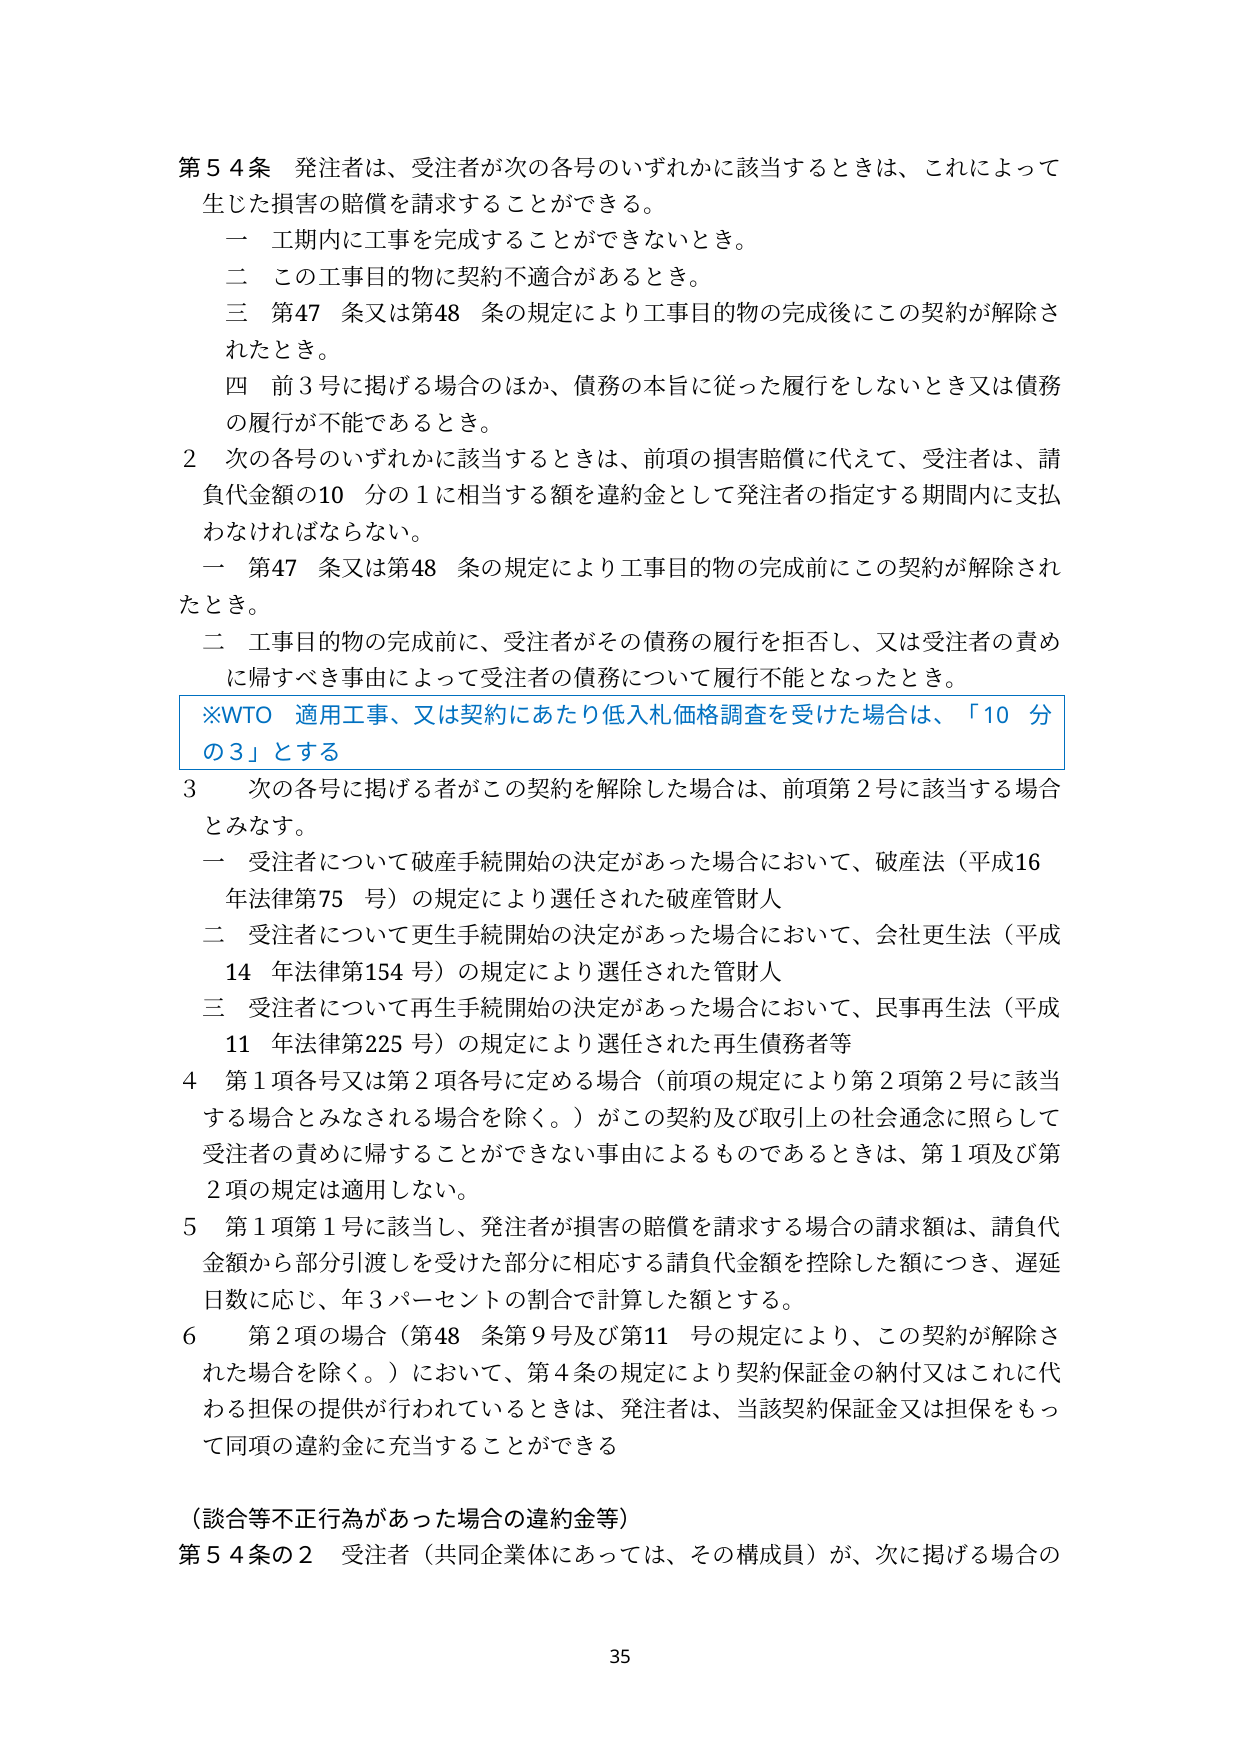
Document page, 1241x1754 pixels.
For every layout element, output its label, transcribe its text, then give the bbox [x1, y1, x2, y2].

text ３ 次の各号に掲げる者がこの契約を解除した場合は、前項第２号に該当する場合とみなす。 [179, 770, 1061, 843]
text 一 工期内に工事を完成することができないとき。 [202, 221, 1061, 257]
text ６ 第２項の場合（第48条第９号及び第11号の規定により、この契約が解除された場合を除く。）において、第４条の規定により契約保証金の納付又はこれに代わる担保の提供が行われているときは、発注者は、当該契約保証金又は担保をもって同項の違約金に充当することができる [179, 1317, 1061, 1462]
text 一 第47条又は第48条の規定により工事目的物の完成前にこの契約が解除されたとき。 [179, 549, 1061, 622]
table_header ※WTO適用工事、又は契約にあたり低入札価格調査を受けた場合は、「10分の３」とする [180, 696, 1064, 769]
text 二 工事目的物の完成前に、受注者がその債務の履行を拒否し、又は受注者の責めに帰すべき事由によって受注者の債務について履行不能となったとき。 [179, 622, 1061, 695]
text 三 受注者について再生手続開始の決定があった場合において、民事再生法（平成11年法律第225号）の規定により選任された再生債務者等 [179, 988, 1061, 1061]
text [179, 1535, 1061, 1572]
text 第５４条 発注者は、受注者が次の各号のいずれかに該当するときは、これによって生じた損害の賠償を請求することができる。 [179, 148, 1061, 221]
text （談合等不正行為があった場合の違約金等） [179, 1499, 1061, 1535]
text ５ 第１項第１号に該当し、発注者が損害の賠償を請求する場合の請求額は、請負代金額から部分引渡しを受けた部分に相応する請負代金額を控除した額につき、遅延日数に応じ、年３パーセントの割合で計算した額とする。 [179, 1207, 1061, 1317]
text 二 受注者について更生手続開始の決定があった場合において、会社更生法（平成14年法律第154号）の規定により選任された管財人 [179, 916, 1061, 988]
text 三 第47条又は第48条の規定により工事目的物の完成後にこの契約が解除されたとき。 [202, 294, 1061, 367]
text 一 受注者について破産手続開始の決定があった場合において、破産法（平成16年法律第75号）の規定により選任された破産管財人 [179, 843, 1061, 916]
text ２ 次の各号のいずれかに該当するときは、前項の損害賠償に代えて、受注者は、請負代金額の10分の１に相当する額を違約金として発注者の指定する期間内に支払わなければならない。 [179, 439, 1061, 549]
text ４ 第１項各号又は第２項各号に定める場合（前項の規定により第２項第２号に該当する場合とみなされる場合を除く。）がこの契約及び取引上の社会通念に照らして受注者の責めに帰することができない事由によるものであるときは、第１項及び第２項の規定は適用しない。 [179, 1061, 1061, 1207]
text 四 前３号に掲げる場合のほか、債務の本旨に従った履行をしないとき又は債務の履行が不能であるとき。 [202, 367, 1061, 439]
text 二 この工事目的物に契約不適合があるとき。 [202, 257, 1061, 294]
